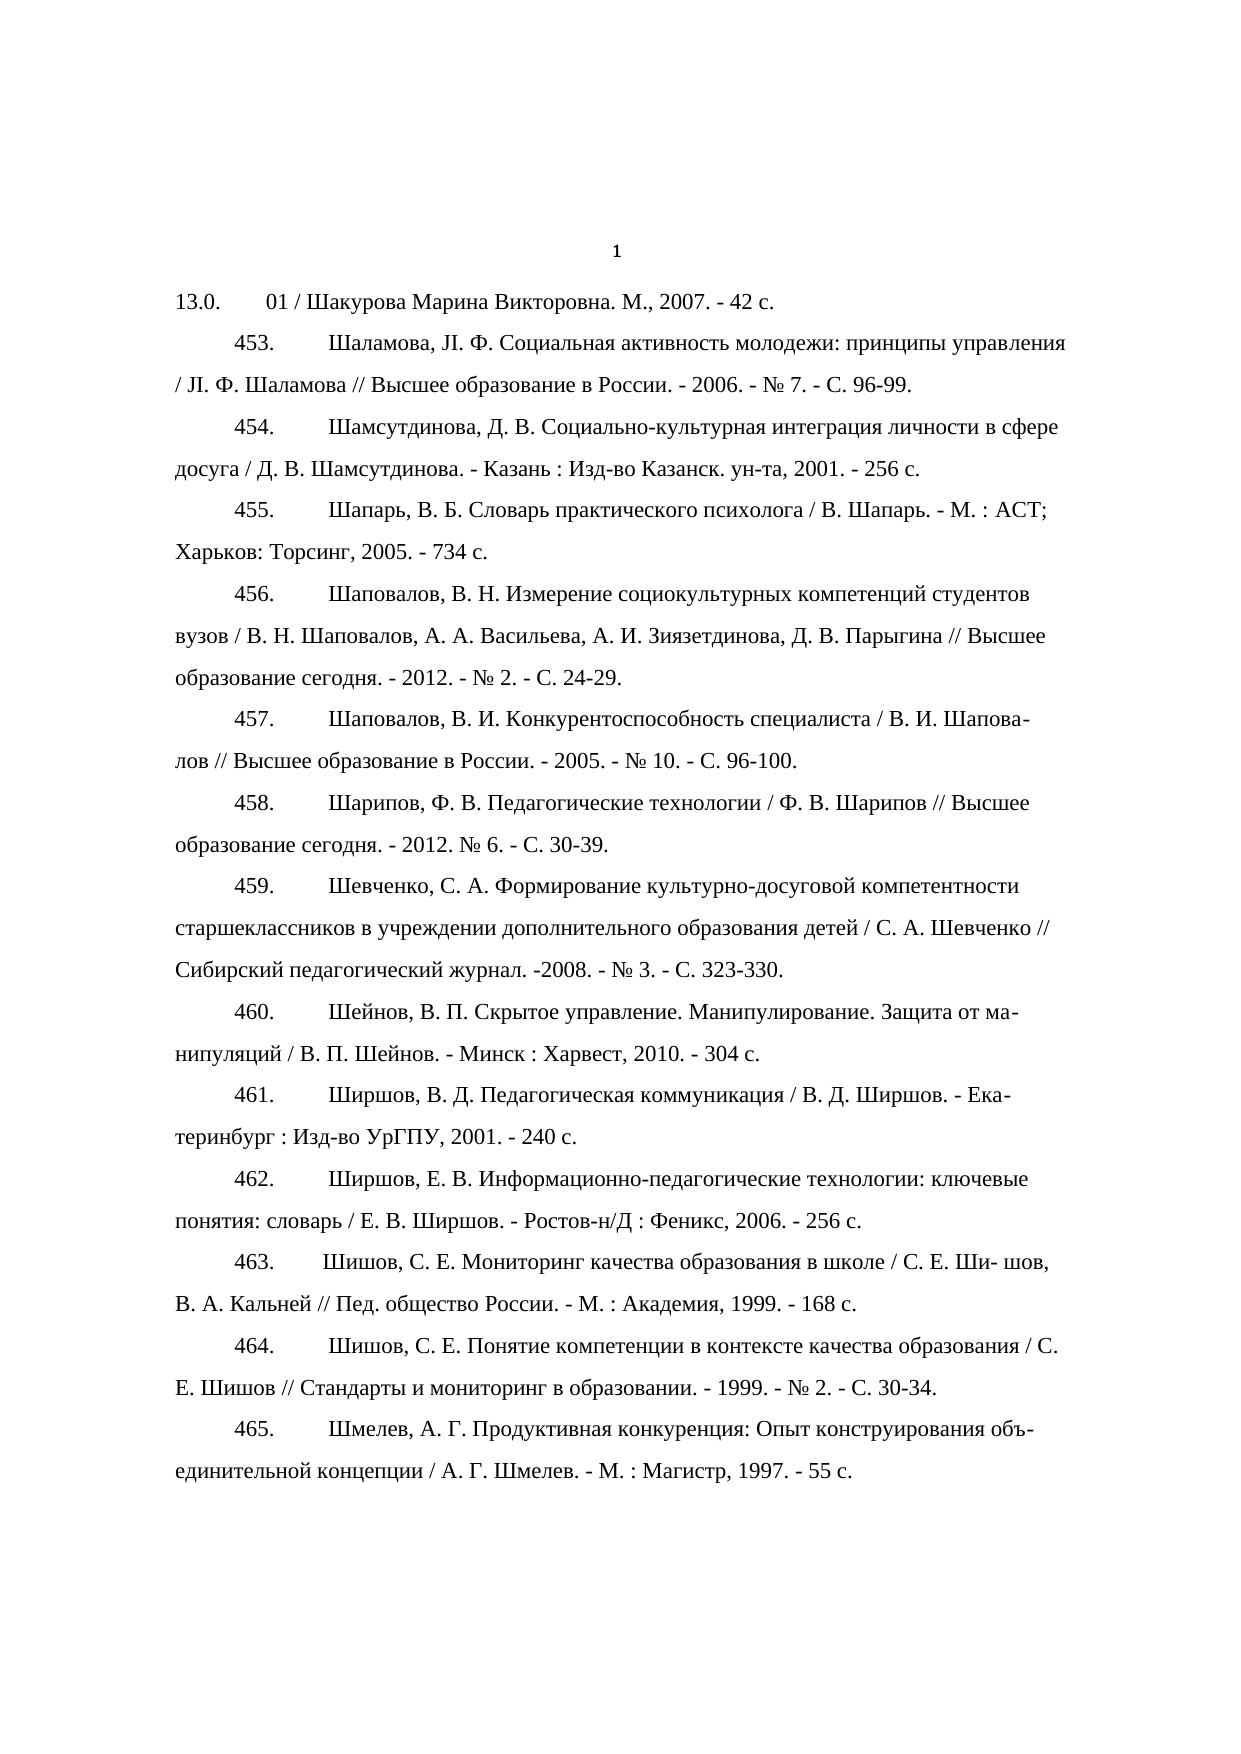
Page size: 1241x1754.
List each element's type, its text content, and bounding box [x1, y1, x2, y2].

list Шамсутдинова, Д. В. Социально-культурная интеграция личности в сфере досуга / Д. В. Шамсутдинова. - Казань : Изд-во Казанск. ун-та, 2001. - 256 с. [175, 401, 1066, 484]
list Ширшов, Е. В. Информационно-педагогические технологии: ключевые понятия: словарь / Е. В. Ширшов. - Ростов-н/Д : Феникс, 2006. - 256 с. [175, 1153, 1066, 1236]
list 01 / Шакурова Марина Викторовна. М., 2007. - 42 с. [175, 276, 1068, 317]
list Ширшов, В. Д. Педагогическая коммуникация / В. Д. Ширшов. - Екатеринбург : Изд-во УрГПУ, 2001. - 240 с. [175, 1069, 1066, 1153]
list Шаповалов, В. Н. Измерение социокультурных компетенций студентов вузов / В. Н. Шаповалов, А. А. Васильева, А. И. Зиязетдинова, Д. В. Парыгина // Высшее образование сегодня. - 2012. - № 2. - С. 24-29. [175, 568, 1066, 693]
list Шаповалов, В. И. Конкурентоспособность специалиста / В. И. Шаповалов // Высшее образование в России. - 2005. - № 10. - С. 96-100. [175, 693, 1066, 777]
list Шмелев, А. Г. Продуктивная конкуренция: Опыт конструирования объединительной концепции / А. Г. Шмелев. - М. : Магистр, 1997. - 55 с. [175, 1403, 1066, 1487]
list Шейнов, В. П. Скрытое управление. Манипулирование. Защита от манипуляций / В. П. Шейнов. - Минск : Харвест, 2010. - 304 с. [175, 986, 1066, 1069]
list Шевченко, С. А. Формирование культурно-досуговой компетентности старшеклассников в учреждении дополнительного образования детей / С. А. Шевченко // Сибирский педагогический журнал. -2008. - № 3. - С. 323-330. [175, 861, 1066, 986]
list Шапарь, В. Б. Словарь практического психолога / В. Шапарь. - М. : ACT; Харьков: Торсинг, 2005. - 734 с. [175, 484, 1066, 568]
list Шишов, С. Е. Понятие компетенции в контексте качества образования / С. Е. Шишов // Стандарты и мониторинг в образовании. - 1999. - № 2. - С. 30-34. [175, 1320, 1066, 1403]
list Шишов, С. Е. Мониторинг качества образования в школе / С. Е. Ши- шов, В. А. Кальней // Пед. общество России. - М. : Академия, 1999. - 168 с. [175, 1236, 1066, 1320]
list Шаламова, JI. Ф. Социальная активность молодежи: принципы управления / JI. Ф. Шаламова // Высшее образование в России. - 2006. - № 7. - С. 96-99. [175, 317, 1066, 401]
list Шарипов, Ф. В. Педагогические технологии / Ф. В. Шарипов // Высшее образование сегодня. - 2012. № 6. - С. 30-39. [175, 777, 1066, 861]
